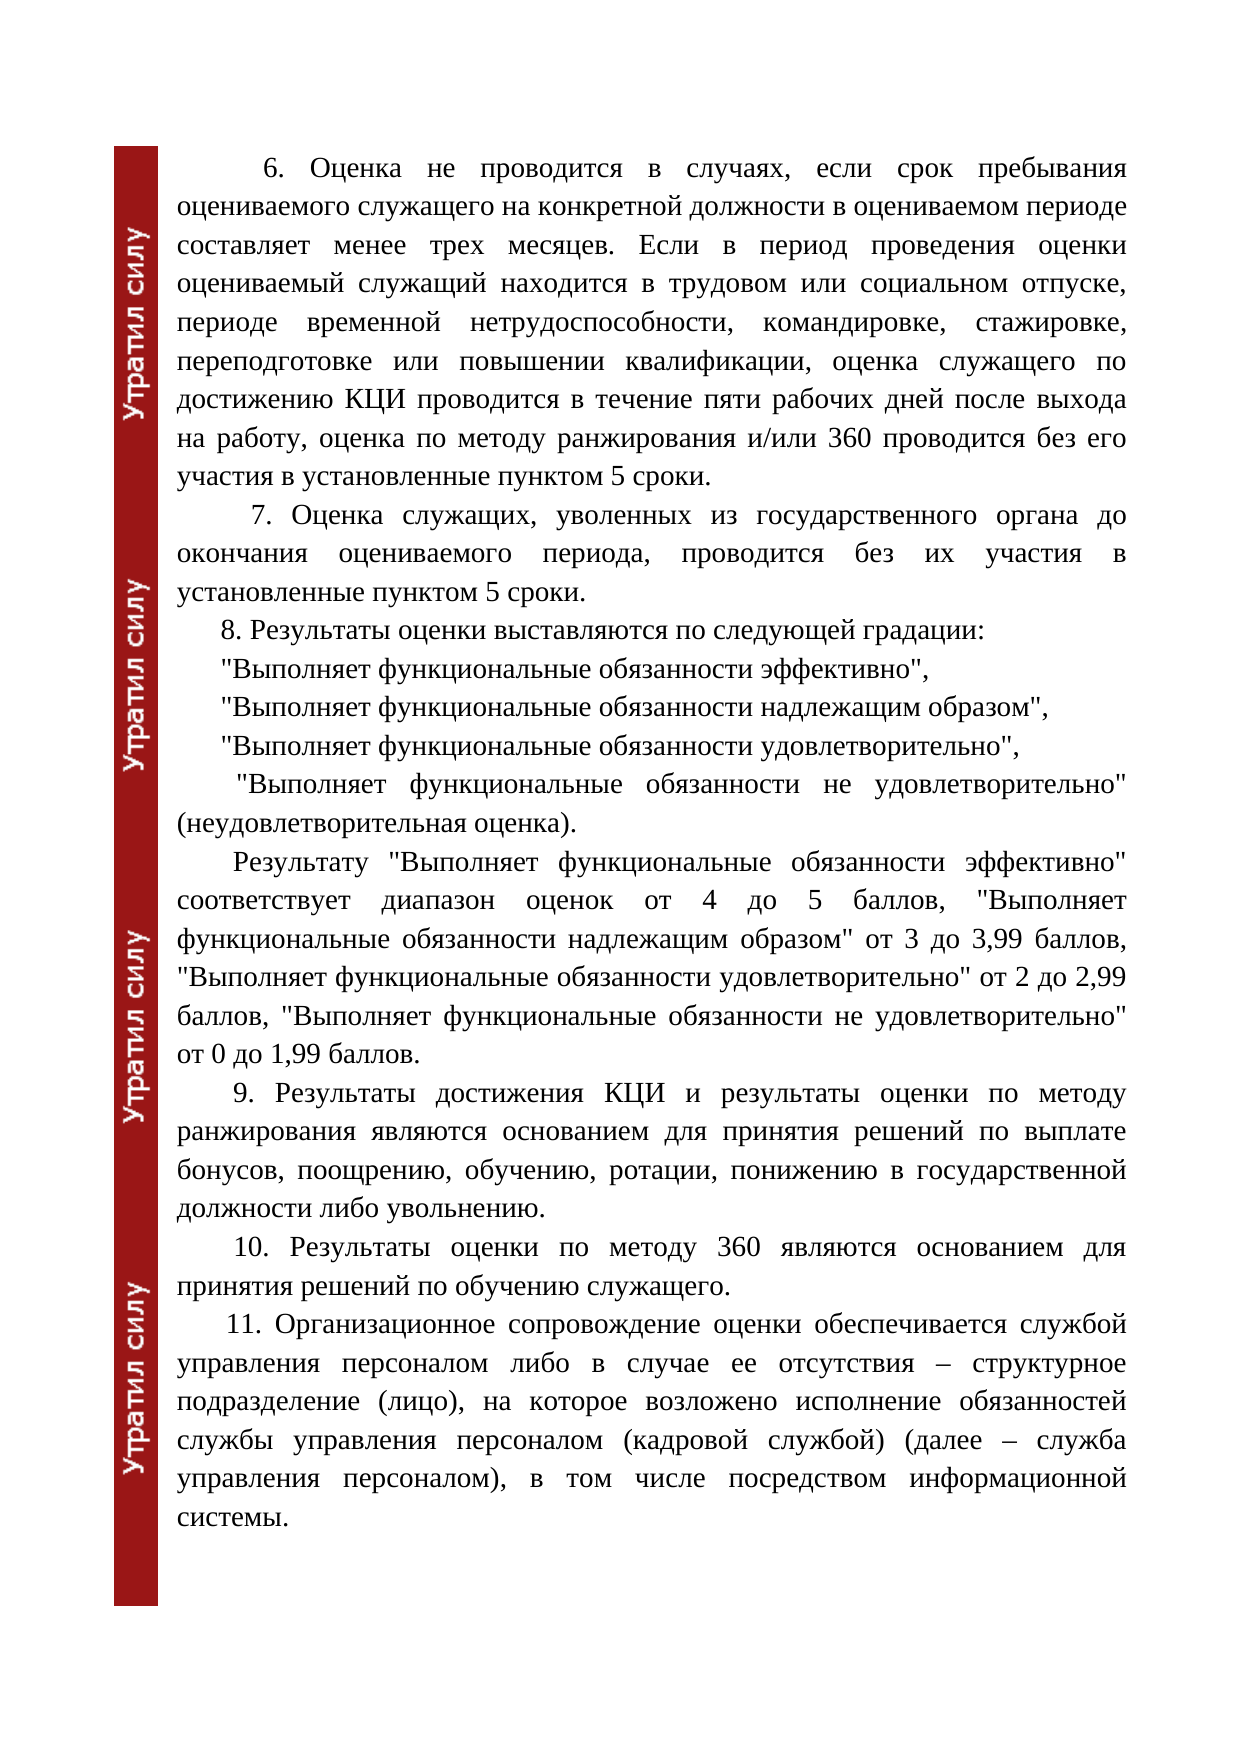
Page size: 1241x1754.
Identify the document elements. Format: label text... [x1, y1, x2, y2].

picture [114, 146, 158, 150]
text 10. Результаты оценки по методу 360 являются основанием для принятия решений по обучению служащего. [112, 1229, 1128, 1301]
text 9. Результаты достижения КЦИ и результаты оценки по методу ранжирования являются основанием для принятия решений по выплате бонусов, поощрению, обучению, ротации, понижению в государственной должности либо увольнению. [112, 1075, 1128, 1224]
picture [114, 646, 158, 651]
picture [114, 684, 158, 689]
text "Выполняет функциональные обязанности надлежащим образом", [112, 689, 1128, 723]
picture [114, 607, 158, 612]
text 8. Результаты оценки выставляются по следующей градации: [112, 612, 1128, 646]
picture [114, 1070, 158, 1075]
picture [114, 1532, 158, 1606]
picture [114, 839, 158, 844]
text "Выполняет функциональные обязанности удовлетворительно", [112, 728, 1128, 762]
text Результату "Выполняет функциональные обязанности эффективно" соответствует диапазон оценок от 4 до 5 баллов, "Выполняет функциональные обязанности надлежащим образом" от 3 до 3,99 баллов, "Выполняет функциональные обязанности удовлетворительно" от 2 до 2,99 баллов, "Выполняет функциональные обязанности не удовлетворительно" от 0 до 1,99 баллов. [112, 844, 1128, 1070]
text 6. Оценка не проводится в случаях, если срок пребывания оцениваемого служащего на конкретной должности в оцениваемом периоде составляет менее трех месяцев. Если в период проведения оценки оцениваемый служащий находится в трудовом или социальном отпуске, периоде временной нетрудоспособности, командировке, стажировке, переподготовке или повышении квалификации, оценка служащего по достижению КЦИ проводится в течение пяти рабочих дней после выхода на работу, оценка по методу ранжирования и/или 360 проводится без его участия в установленные пунктом 5 сроки. [112, 150, 1128, 492]
text 7. Оценка служащих, уволенных из государственного органа до окончания оцениваемого периода, проводится без их участия в установленные пунктом 5 сроки. [112, 497, 1128, 607]
picture [114, 762, 158, 767]
text 11. Организационное сопровождение оценки обеспечивается службой управления персоналом либо в случае ее отсутствия – структурное подразделение (лицо), на которое возложено исполнение обязанностей службы управления персоналом (кадровой службой) (далее – служба управления персоналом), в том числе посредством информационной системы. [112, 1306, 1128, 1532]
picture [114, 1224, 158, 1229]
picture [114, 1301, 158, 1306]
text "Выполняет функциональные обязанности эффективно", [112, 651, 1128, 684]
picture [114, 492, 158, 497]
picture [114, 723, 158, 728]
text "Выполняет функциональные обязанности не удовлетворительно" (неудовлетворительная оценка). [112, 767, 1128, 839]
